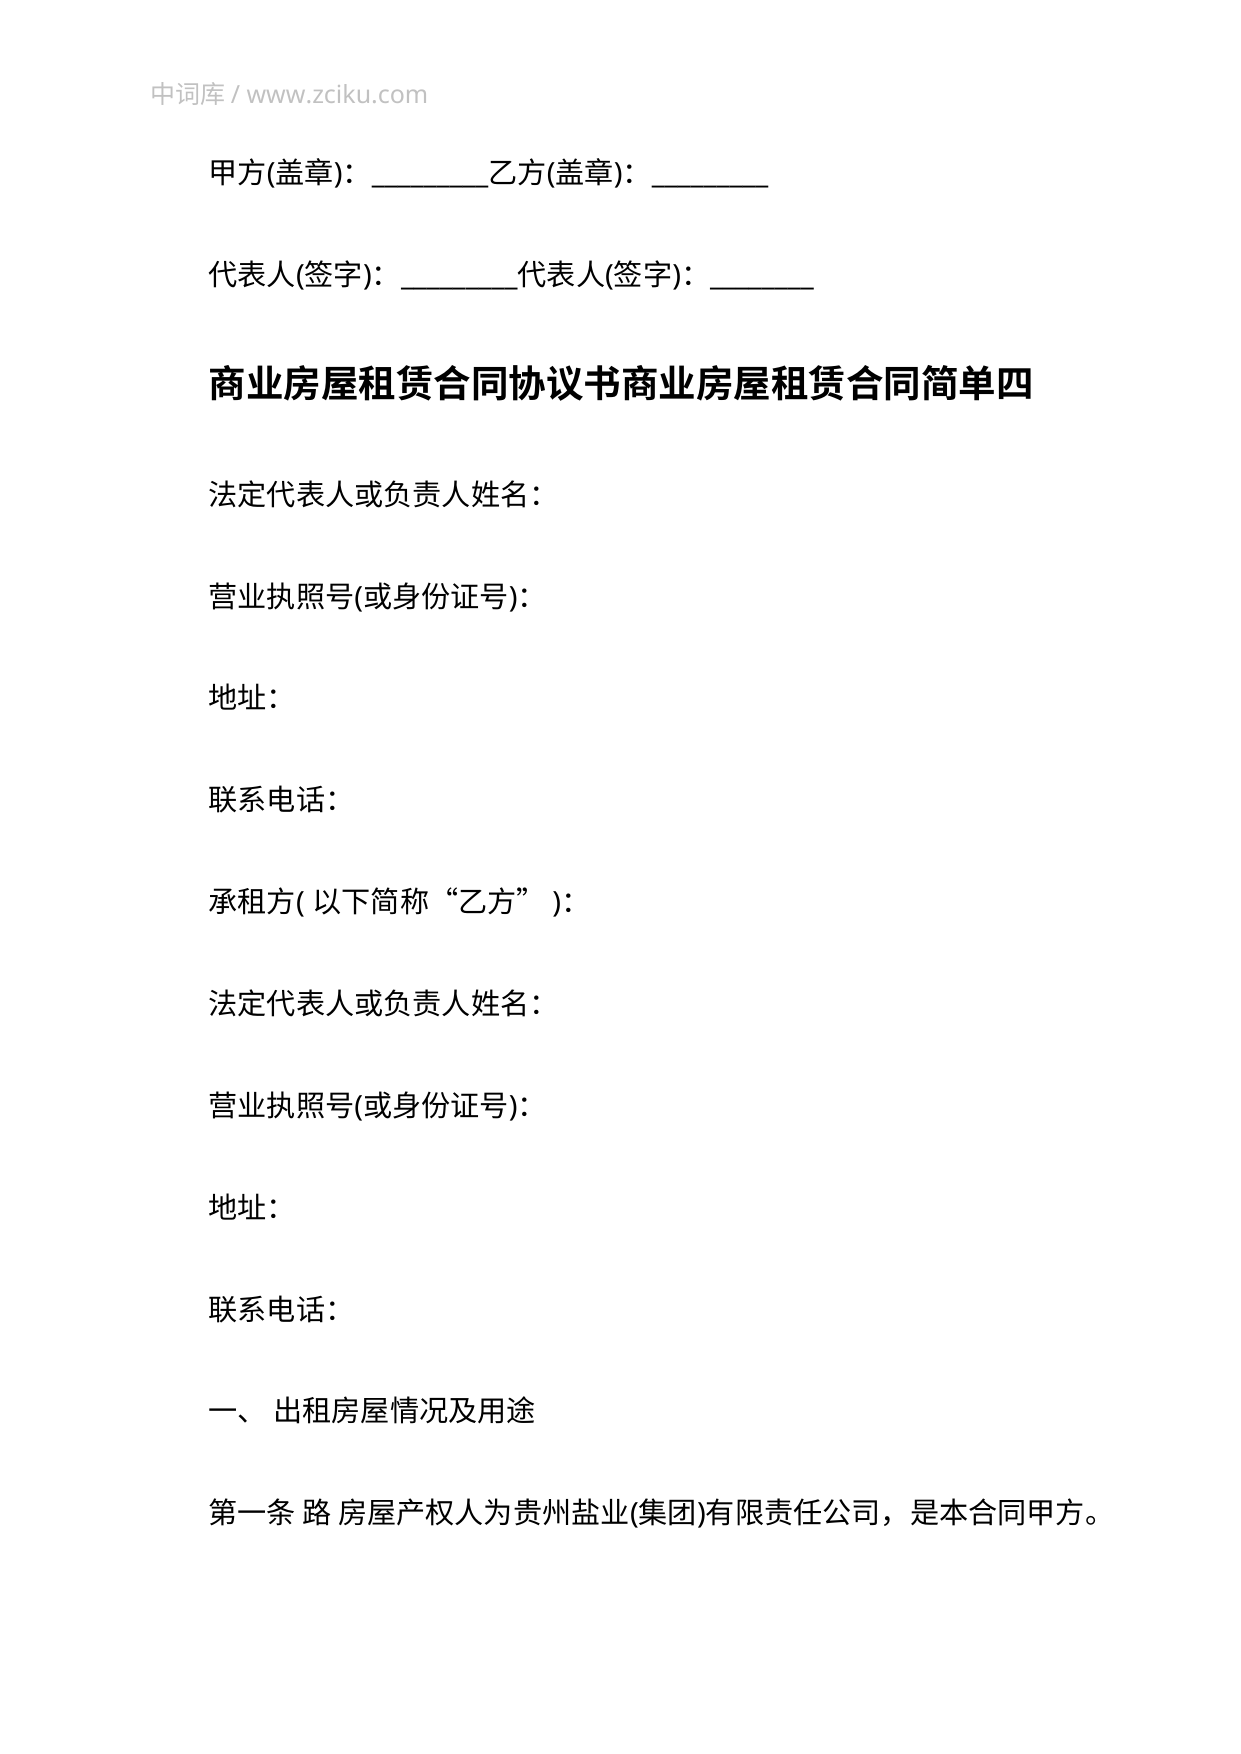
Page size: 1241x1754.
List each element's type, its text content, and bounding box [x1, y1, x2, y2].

text 联系电话： [150, 1286, 1090, 1328]
text 地址： [150, 675, 1090, 717]
text 一、 出租房屋情况及用途 [150, 1388, 1090, 1430]
text 联系电话： [150, 777, 1090, 819]
text 法定代表人或负责人姓名： [150, 471, 1090, 514]
text 营业执照号(或身份证号)： [150, 1082, 1090, 1125]
text 地址： [150, 1184, 1090, 1227]
text 承租方( 以下简称“乙方” )： [150, 879, 1090, 921]
text 甲方(盖章)：_________乙方(盖章)：_________ [150, 150, 1090, 192]
text 代表人(签字)：_________代表人(签字)：________ [150, 252, 1090, 294]
text 商业房屋租赁合同协议书商业房屋租赁合同简单四 [150, 354, 1090, 408]
text 营业执照号(或身份证号)： [150, 573, 1090, 616]
text 法定代表人或负责人姓名： [150, 981, 1090, 1023]
text 第一条 路 房屋产权人为贵州盐业(集团)有限责任公司，是本合同甲方。 [150, 1490, 1090, 1532]
